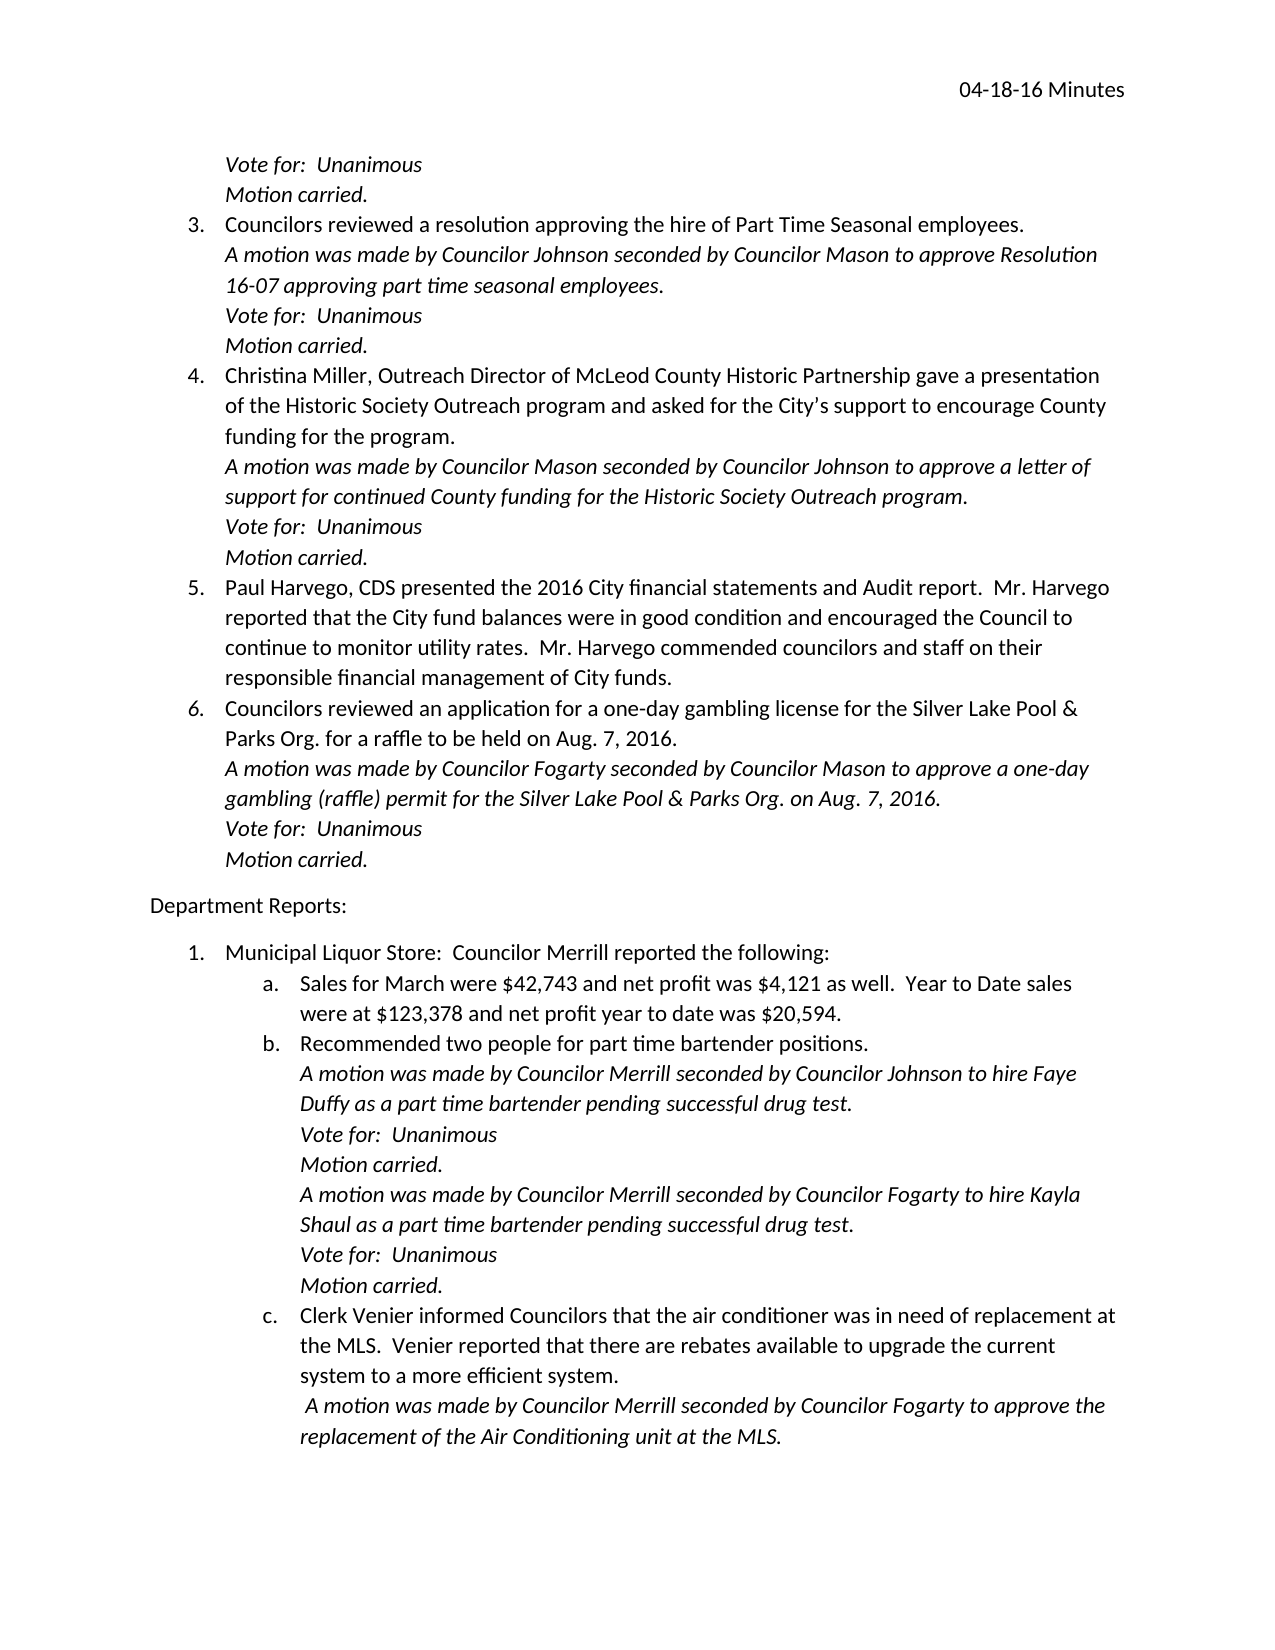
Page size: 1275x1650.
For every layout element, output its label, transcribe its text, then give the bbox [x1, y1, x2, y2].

list Municipal Liquor Store: Councilor Merrill reported the following: [187, 938, 1125, 967]
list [187, 150, 1125, 208]
list Councilors reviewed an application for a one-day gambling license for the Silver Lake Pool & Parks Org. for a raffle to be held on Aug. 7, 2016. A motion was made by Councilor Fogarty seconded by Councilor Mason to approve a one-day gambling (raffle) permit for the Silver Lake Pool & Parks Org. on Aug. 7, 2016. Vote for: Unanimous Motion carried. [187, 694, 1125, 873]
list Recommended two people for part time bartender positions. A motion was made by Councilor Merrill seconded by Councilor Johnson to hire Faye Duffy as a part time bartender pending successful drug test. Vote for: Unanimous Motion carried. A motion was made by Councilor Merrill seconded by Councilor Fogarty to hire Kayla Shaul as a part time bartender pending successful drug test. Vote for: Unanimous Motion carried. [262, 1029, 1125, 1299]
list Christina Miller, Outreach Director of McLeod County Historic Partnership gave a presentation of the Historic Society Outreach program and asked for the City’s support to encourage County funding for the program. A motion was made by Councilor Mason seconded by Councilor Johnson to approve a letter of support for continued County funding for the Historic Society Outreach program. Vote for: Unanimous Motion carried. [187, 361, 1125, 571]
list Paul Harvego, CDS presented the 2016 City financial statements and Audit report. Mr. Harvego reported that the City fund balances were in good condition and encouraged the Council to continue to monitor utility rates. Mr. Harvego commended councilors and staff on their responsible financial management of City funds. [187, 573, 1125, 692]
list Sales for March were $42,743 and net profit was $4,121 as well. Year to Date sales were at $123,378 and net profit year to date was $20,594. [262, 969, 1125, 1027]
list Councilors reviewed a resolution approving the hire of Part Time Seasonal employees. A motion was made by Councilor Johnson seconded by Councilor Mason to approve Resolution 16-07 approving part time seasonal employees. Vote for: Unanimous Motion carried. [187, 210, 1125, 359]
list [262, 1301, 1125, 1450]
text Department Reports: [150, 892, 1125, 920]
